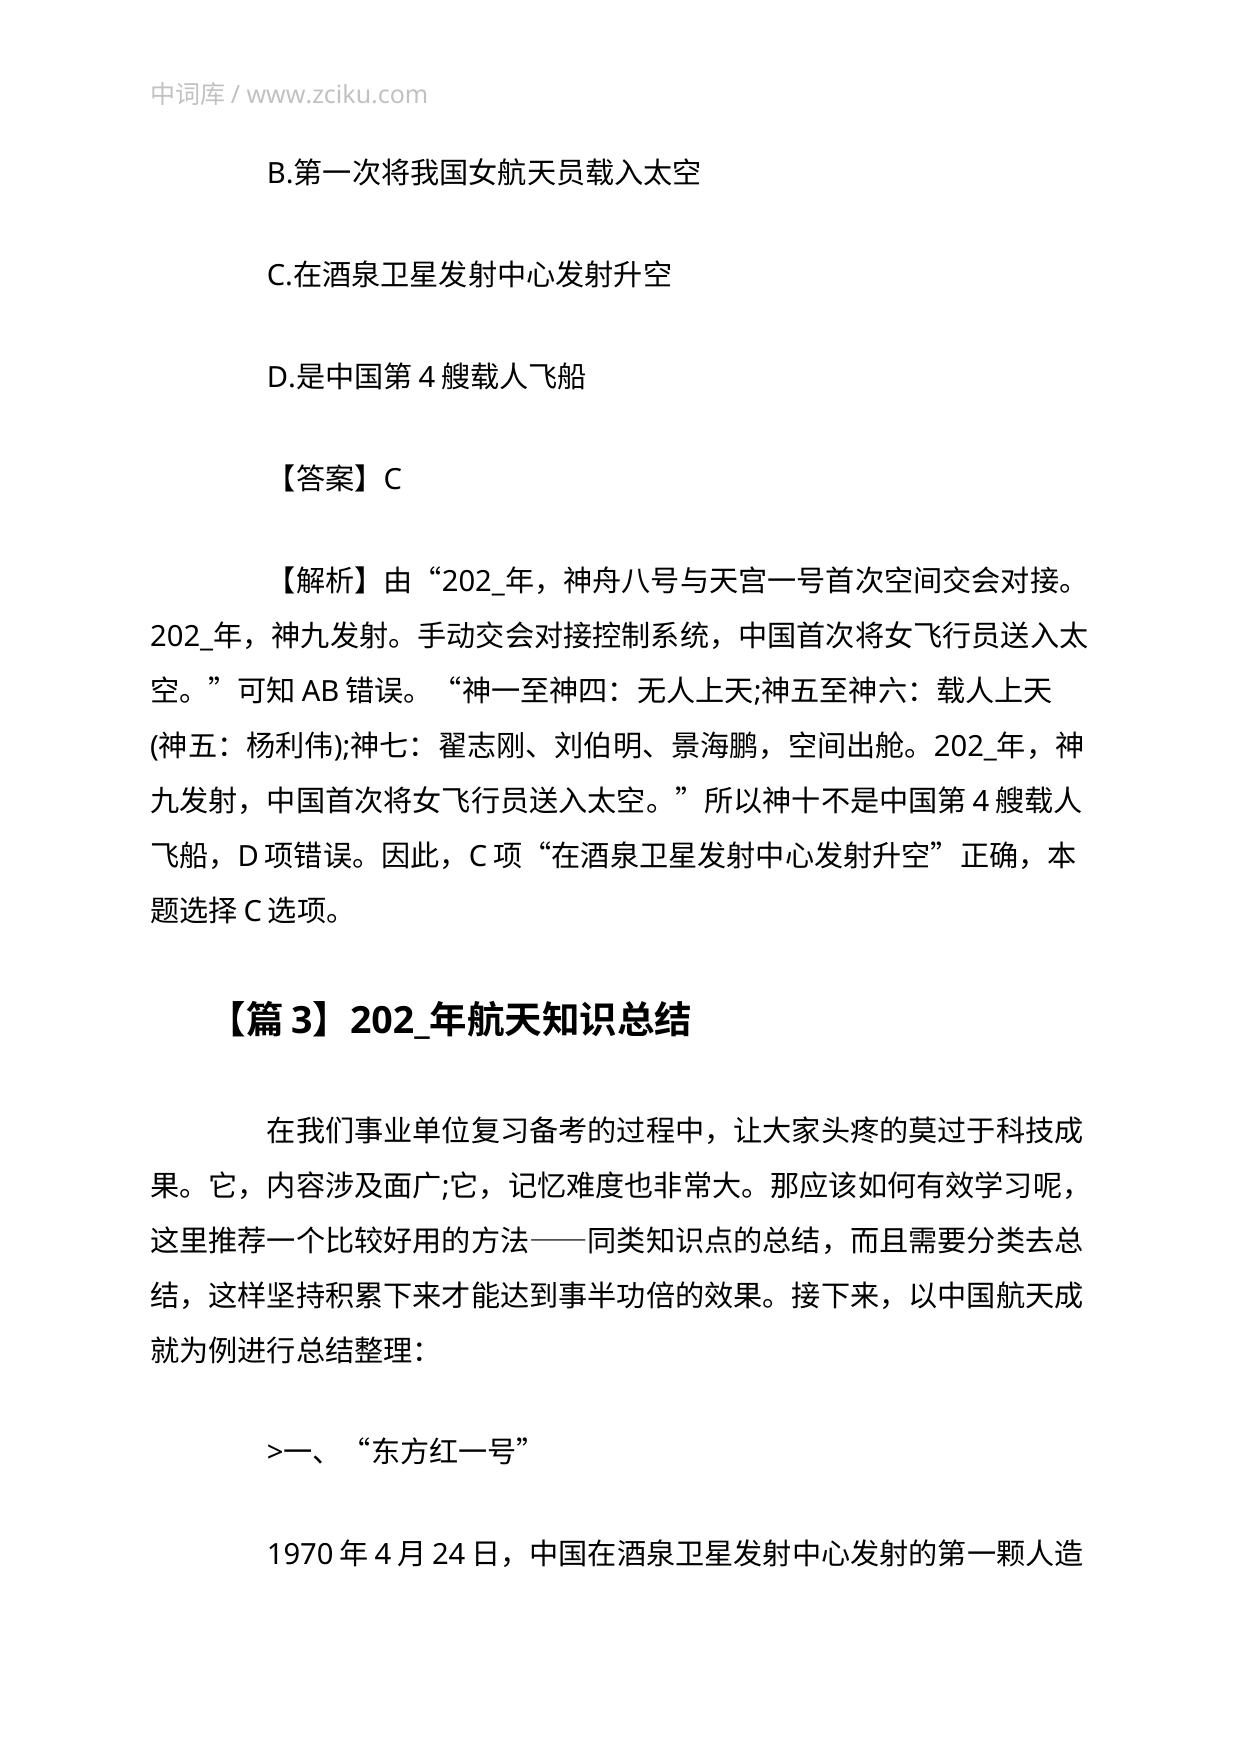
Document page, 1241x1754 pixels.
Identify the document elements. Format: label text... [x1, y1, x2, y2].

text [150, 1531, 1090, 1573]
text >一、“东方红一号” [150, 1429, 1090, 1471]
text B.第一次将我国女航天员载入太空 [150, 150, 1090, 192]
text 在我们事业单位复习备考的过程中，让大家头疼的莫过于科技成果。它，内容涉及面广;它，记忆难度也非常大。那应该如何有效学习呢，这里推荐一个比较好用的方法——同类知识点的总结，而且需要分类去总结，这样坚持积累下来才能达到事半功倍的效果。接下来，以中国航天成就为例进行总结整理： [150, 1107, 1090, 1369]
text D.是中国第4艘载人飞船 [150, 354, 1090, 396]
text 【答案】C [150, 456, 1090, 498]
text C.在酒泉卫星发射中心发射升空 [150, 252, 1090, 294]
text 【解析】由“202_年，神舟八号与天宫一号首次空间交会对接。202_年，神九发射。手动交会对接控制系统，中国首次将女飞行员送入太空。”可知AB错误。“神一至神四：无人上天;神五至神六：载人上天(神五：杨利伟);神七：翟志刚、刘伯明、景海鹏，空间出舱。202_年，神九发射，中国首次将女飞行员送入太空。”所以神十不是中国第4艘载人飞船，D项错误。因此，C项“在酒泉卫星发射中心发射升空”正确，本题选择C选项。 [150, 558, 1090, 930]
text 【篇3】202_年航天知识总结 [150, 990, 1090, 1044]
